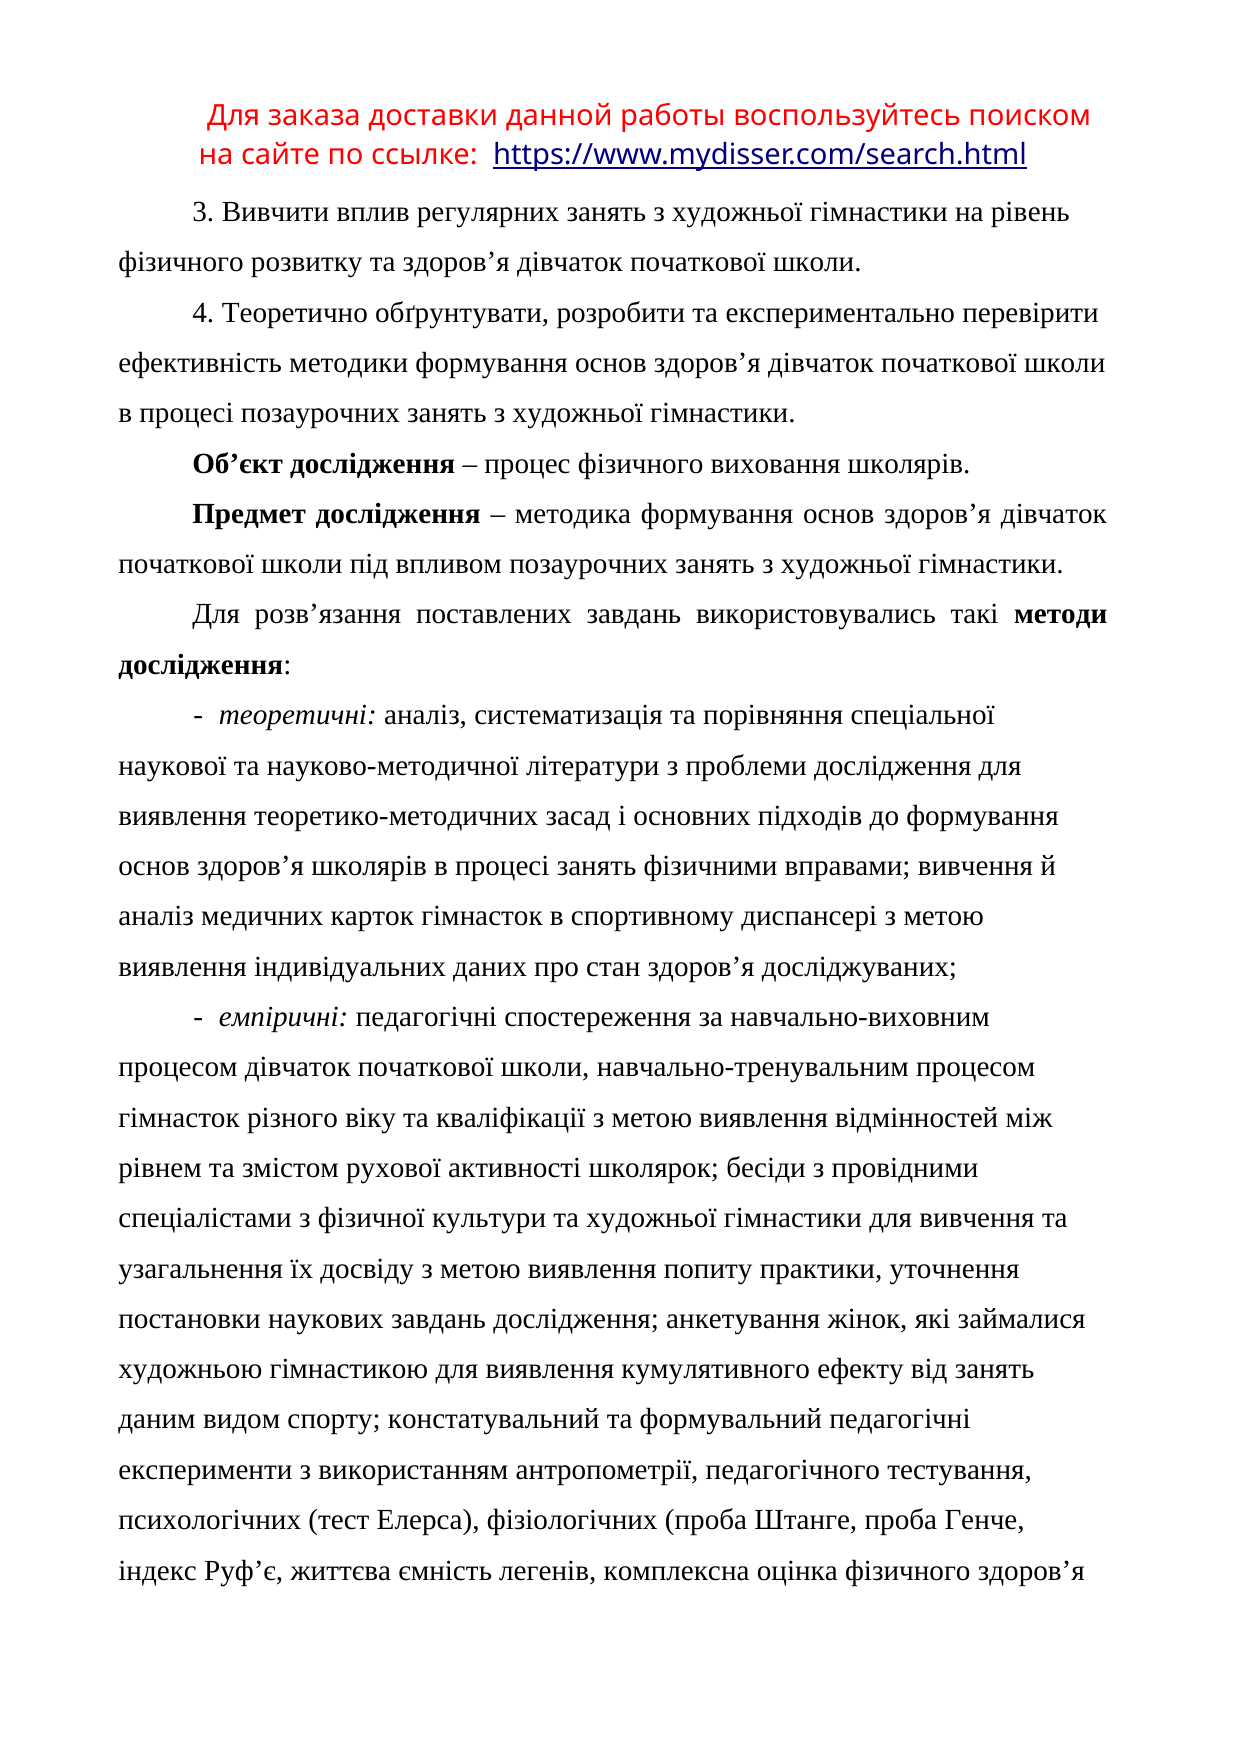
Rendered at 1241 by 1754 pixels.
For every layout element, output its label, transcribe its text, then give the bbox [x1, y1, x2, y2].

list теоретичні: аналіз, систематизація та порівняння спеціальної наукової та науково-методичної літератури з проблеми дослідження для виявлення теоретико-методичних засад і основних підходів до формування основ здоров’я школярів в процесі занять фізичними вправами; вивчення й аналіз медичних карток гімнасток в спортивному диспансері з метою виявлення індивідуальних даних про стан здоров’я досліджуваних; [118, 697, 1107, 982]
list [118, 999, 1107, 1586]
text Предмет дослідження – методика формування основ здоров’я дівчаток початкової школи під впливом позаурочних занять з художньої гімнастики. [118, 496, 1107, 580]
text Об’єкт дослідження – процес фізичного виховання школярів. [118, 446, 1107, 479]
text Для розв’язання поставлених завдань використовувались такі методи дослідження: [118, 597, 1107, 681]
list Вивчити вплив регулярних занять з художньої гімнастики на рівень фізичного розвитку та здоров’я дівчаток початкової школи. [118, 194, 1107, 278]
list Теоретично обґрунтувати, розробити та експериментально перевірити ефективність методики формування основ здоров’я дівчаток початкової школи в процесі позаурочних занять з художньої гімнастики. [118, 295, 1107, 429]
